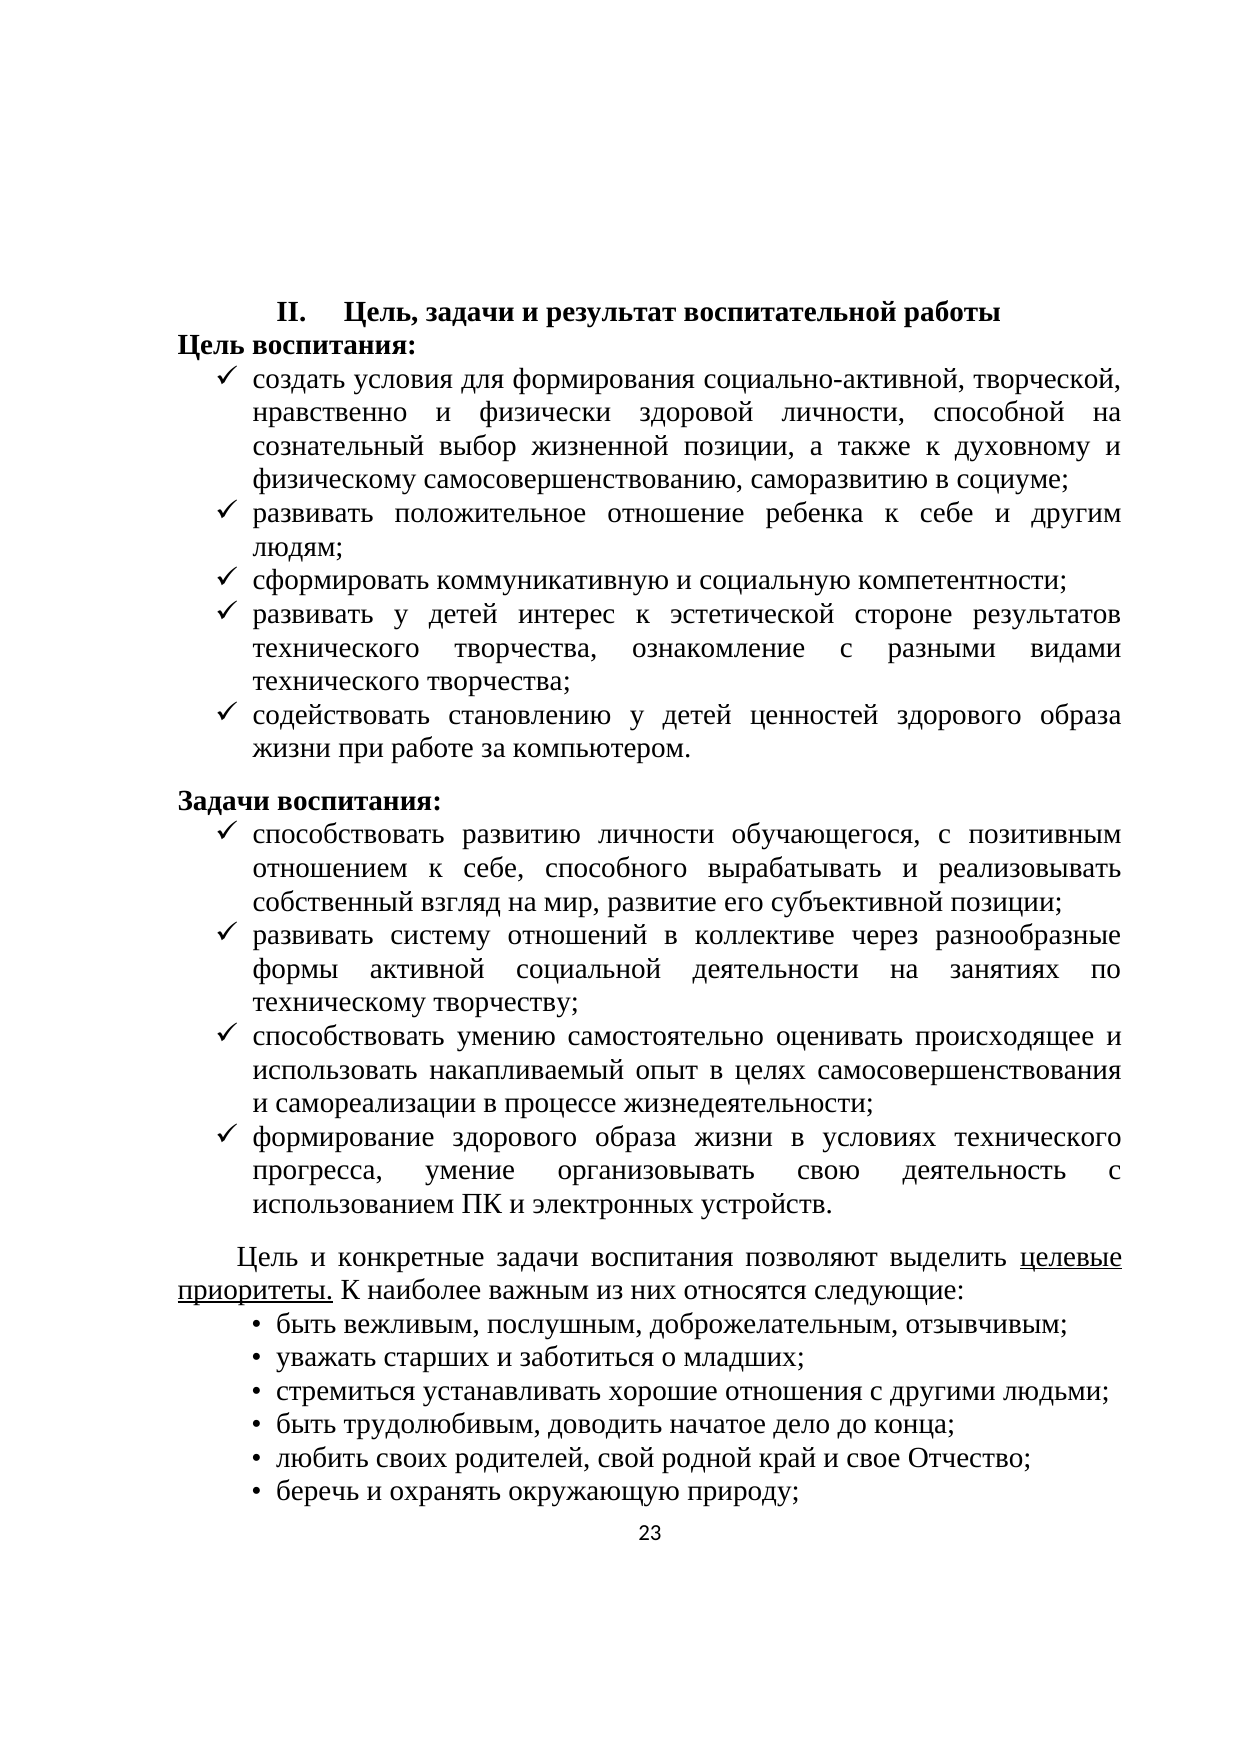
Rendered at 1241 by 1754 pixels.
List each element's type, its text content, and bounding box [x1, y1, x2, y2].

list сформировать коммуникативную и социальную компетентности; [215, 562, 1122, 596]
text Задачи воспитания: [177, 783, 1122, 817]
list Цель, задачи и результат воспитательной работы [215, 294, 1093, 327]
text • стремиться устанавливать хорошие отношения с другими людьми; [251, 1373, 1122, 1406]
list способствовать умению самостоятельно оценивать происходящее и использовать накапливаемый опыт в целях самосовершенствования и самореализации в процессе жизнедеятельности; [215, 1018, 1122, 1119]
text • беречь и охранять окружающую природу; [251, 1473, 1122, 1507]
text • быть вежливым, послушным, доброжелательным, отзывчивым; [251, 1306, 1122, 1339]
list формирование здорового образа жизни в условиях технического прогресса, умение организовывать свою деятельность с использованием ПК и электронных устройств. [215, 1119, 1122, 1219]
list способствовать развитию личности обучающегося, с позитивным отношением к себе, способного вырабатывать и реализовывать собственный взгляд на мир, развитие его субъективной позиции; [215, 817, 1122, 917]
text Цель воспитания: [177, 327, 1122, 361]
text • быть трудолюбивым, доводить начатое дело до конца; [251, 1406, 1122, 1440]
list развивать систему отношений в коллективе через разнообразные формы активной социальной деятельности на занятиях по техническому творчеству; [215, 917, 1122, 1018]
list содействовать становлению у детей ценностей здорового образа жизни при работе за компьютером. [215, 697, 1122, 764]
text • любить своих родителей, свой родной край и свое Отчество; [251, 1440, 1122, 1473]
list создать условия для формирования социально-активной, творческой, нравственно и физически здоровой личности, способной на сознательный выбор жизненной позиции, а также к духовному и физическому самосовершенствованию, саморазвитию в социуме; [215, 361, 1122, 495]
list развивать положительное отношение ребенка к себе и другим людям; [215, 495, 1122, 562]
list развивать у детей интерес к эстетической стороне результатов технического творчества, ознакомление с разными видами технического творчества; [215, 596, 1122, 697]
text • уважать старших и заботиться о младших; [251, 1339, 1122, 1373]
text Цель и конкретные задачи воспитания позволяют выделить целевые приоритеты. К наиболее важным из них относятся следующие: [177, 1239, 1122, 1306]
